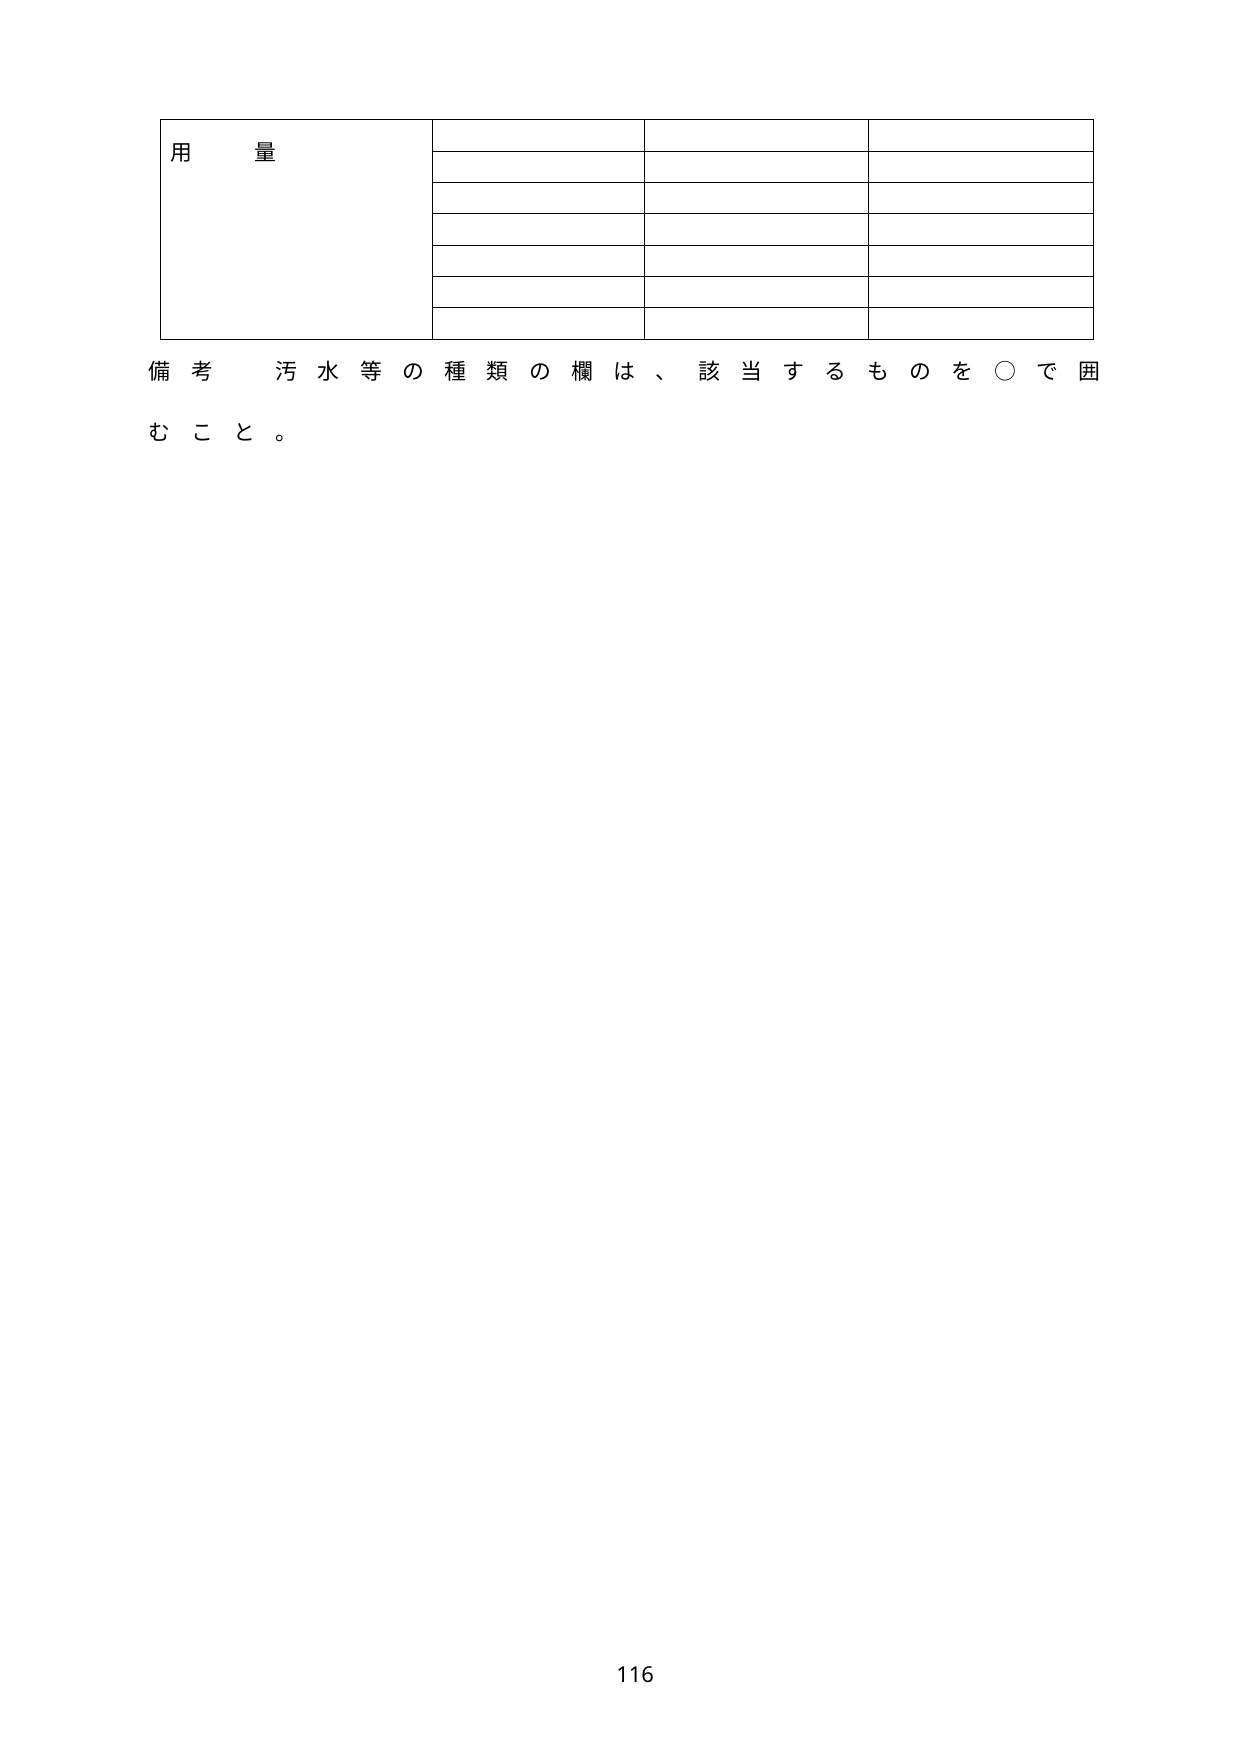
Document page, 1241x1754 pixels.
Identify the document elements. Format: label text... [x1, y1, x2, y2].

table_cell [645, 214, 868, 244]
table_cell [869, 308, 1093, 339]
table_cell [869, 214, 1093, 244]
text 備考 汚水等の種類の欄は、該当するものを○で囲むこと。条例－別紙７－２ [148, 340, 1121, 461]
table_cell [869, 120, 1093, 151]
table_cell [433, 214, 644, 244]
table_cell [433, 120, 644, 151]
table_cell [645, 120, 868, 151]
table_cell [869, 183, 1093, 213]
table_cell [645, 246, 868, 276]
table_cell [433, 308, 644, 339]
table_cell [869, 277, 1093, 307]
table_cell [433, 183, 644, 213]
table_cell [645, 308, 868, 339]
table_cell [645, 152, 868, 182]
table_cell [433, 152, 644, 182]
table_cell [869, 246, 1093, 276]
table_cell [869, 152, 1093, 182]
table_cell [433, 246, 644, 276]
table_cell [645, 183, 868, 213]
table_cell [645, 277, 868, 307]
table_cell [433, 277, 644, 307]
